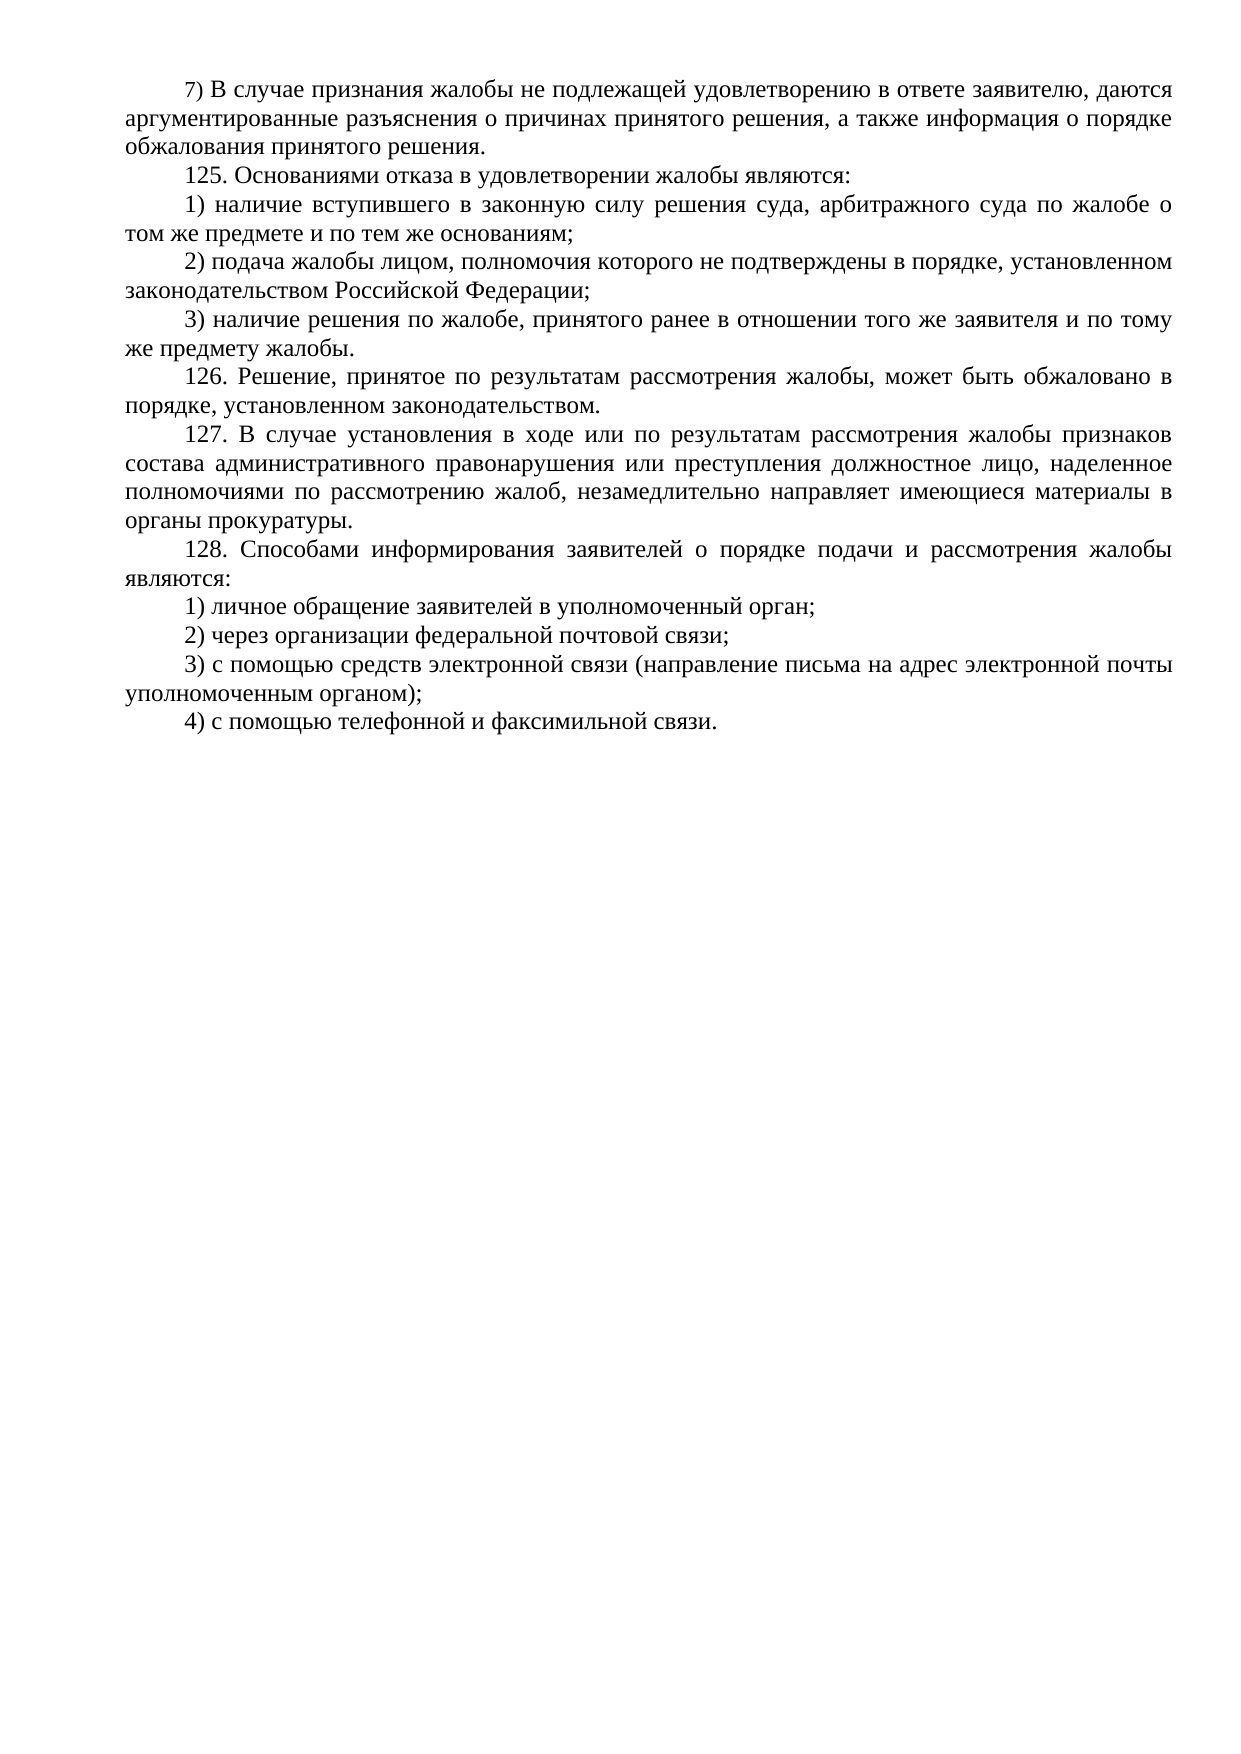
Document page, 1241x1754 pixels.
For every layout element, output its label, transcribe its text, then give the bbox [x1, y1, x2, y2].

text 125. Основаниями отказа в удовлетворении жалобы являются: [125, 160, 1173, 189]
text 127. В случае установления в ходе или по результатам рассмотрения жалобы признаков состава административного правонарушения или преступления должностное лицо, наделенное полномочиями по рассмотрению жалоб, незамедлительно направляет имеющиеся материалы в органы прокуратуры. [125, 419, 1173, 534]
text 1) наличие вступившего в законную силу решения суда, арбитражного суда по жалобе о том же предмете и по тем же основаниям; [125, 189, 1173, 246]
text 126. Решение, принятое по результатам рассмотрения жалобы, может быть обжаловано в порядке, установленном законодательством. [125, 361, 1173, 419]
text 1) личное обращение заявителей в уполномоченный орган; [125, 591, 1173, 620]
text 128. Способами информирования заявителей о порядке подачи и рассмотрения жалобы являются: [125, 534, 1173, 591]
text 2) через организации федеральной почтовой связи; [125, 620, 1173, 649]
text 7) В случае признания жалобы не подлежащей удовлетворению в ответе заявителю, даются аргументированные разъяснения о причинах принятого решения, а также информация о порядке обжалования принятого решения. [125, 74, 1173, 160]
text 4) с помощью телефонной и факсимильной связи. [125, 706, 1173, 735]
text 3) наличие решения по жалобе, принятого ранее в отношении того же заявителя и по тому же предмету жалобы. [125, 304, 1173, 361]
text 2) подача жалобы лицом, полномочия которого не подтверждены в порядке, установленном законодательством Российской Федерации; [125, 246, 1173, 304]
text 3) с помощью средств электронной связи (направление письма на адрес электронной почты уполномоченным органом); [125, 649, 1173, 706]
